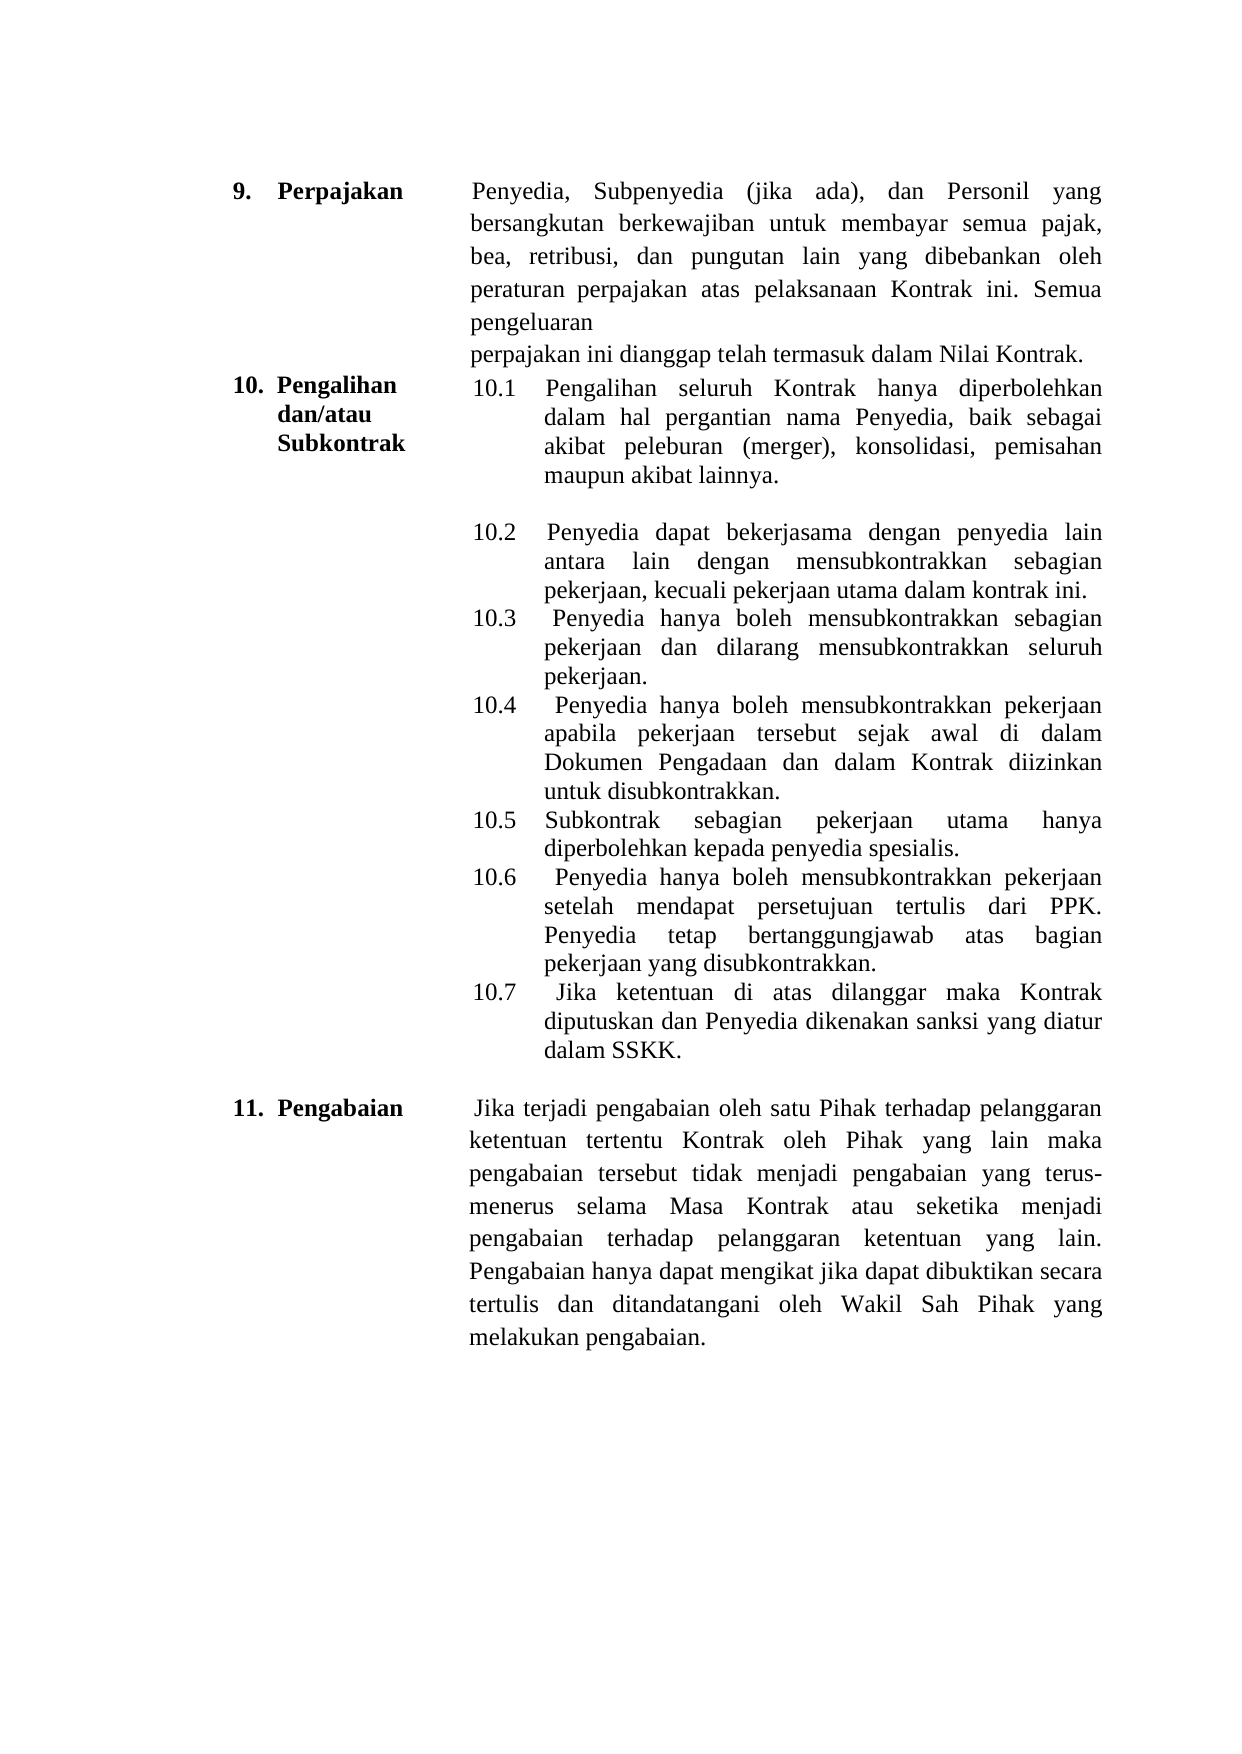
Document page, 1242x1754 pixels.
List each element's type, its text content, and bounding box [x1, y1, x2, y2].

text 10.3 Penyedia hanya boleh mensubkontrakkan sebagian pekerjaan dan dilarang mensubkontrakkan seluruh pekerjaan. [472, 603, 1102, 690]
text 9. Perpajakan Penyedia, Subpenyedia (jika ada), dan Personil yang bersangkutan berkewajiban untuk membayar semua pajak, bea, retribusi, dan pungutan lain yang dibebankan oleh peraturan perpajakan atas pelaksanaan Kontrak ini. Semua pengeluaran [233, 176, 1102, 335]
text 10.2 Penyedia dapat bekerjasama dengan penyedia lain antara lain dengan mensubkontrakkan sebagian pekerjaan, kecuali pekerjaan utama dalam kontrak ini. [472, 517, 1102, 603]
text 10.4 Penyedia hanya boleh mensubkontrakkan pekerjaan apabila pekerjaan tersebut sejak awal di dalam Dokumen Pengadaan dan dalam Kontrak diizinkan untuk disubkontrakkan. [472, 690, 1102, 805]
text perpajakan ini dianggap telah termasuk dalam Nilai Kontrak. [470, 340, 1110, 367]
text 10.5 Subkontrak sebagian pekerjaan utama hanya diperbolehkan kepada penyedia spesialis. [472, 805, 1102, 862]
text 10.6 Penyedia hanya boleh mensubkontrakkan pekerjaan setelah mendapat persetujuan tertulis dari PPK. Penyedia tetap bertanggungjawab atas bagian pekerjaan yang disubkontrakkan. [472, 862, 1102, 977]
text 10.7 Jika ketentuan di atas dilanggar maka Kontrak diputuskan dan Penyedia dikenakan sanksi yang diatur dalam SSKK. [472, 977, 1102, 1063]
text 11. Pengabaian Jika terjadi pengabaian oleh satu Pihak terhadap pelanggaran ketentuan tertentu Kontrak oleh Pihak yang lain maka pengabaian tersebut tidak menjadi pengabaian yang terus- menerus selama Masa Kontrak atau seketika menjadi pengabaian terhadap pelanggaran ketentuan yang lain. Pengabaian hanya dapat mengikat jika dapat dibuktikan secara tertulis dan ditandatangani oleh Wakil Sah Pihak yang melakukan pengabaian. [233, 1093, 1102, 1350]
text 10.1 Pengalihan seluruh Kontrak hanya diperbolehkan dalam hal pergantian nama Penyedia, baik sebagai akibat peleburan (merger), konsolidasi, pemisahan maupun akibat lainnya. [472, 373, 1102, 488]
text 10. Pengalihan dan/atau Subkontrak [233, 370, 409, 457]
